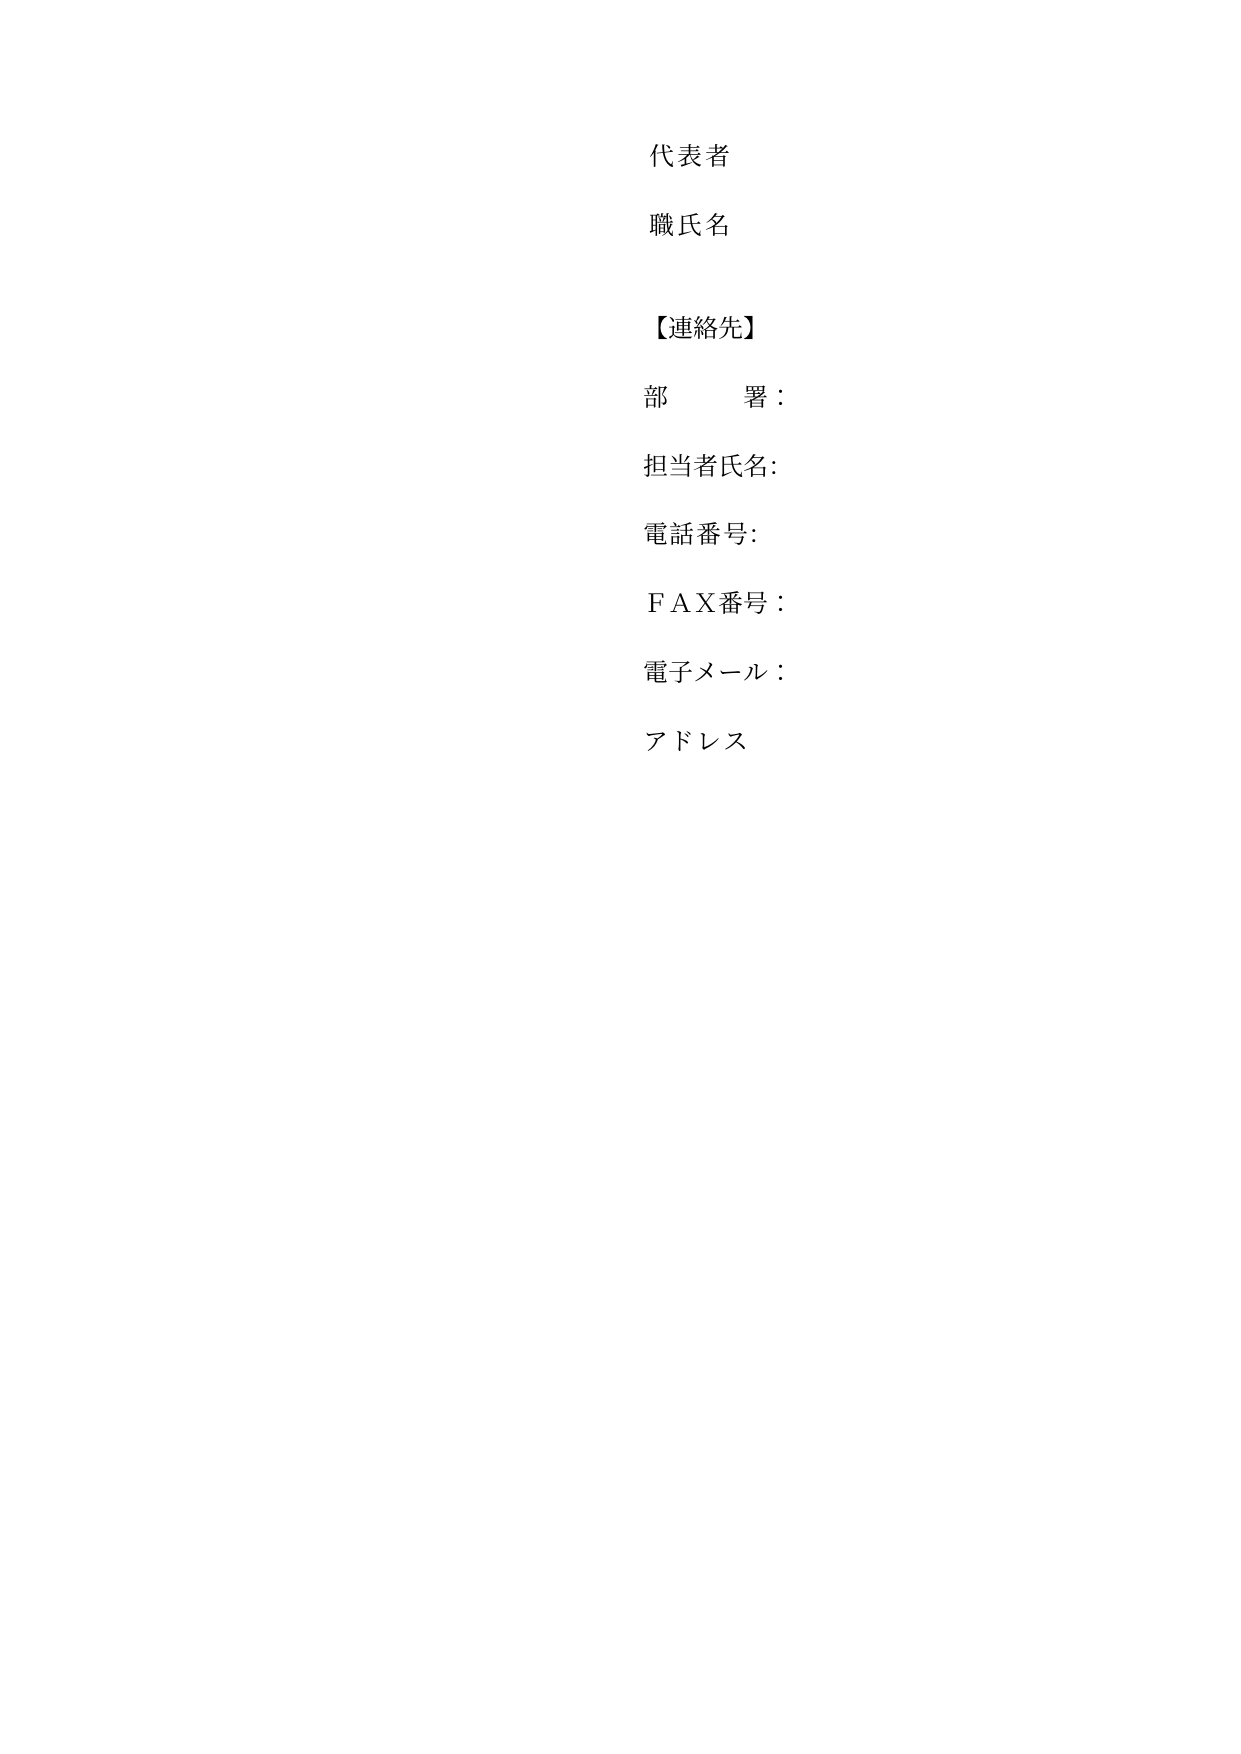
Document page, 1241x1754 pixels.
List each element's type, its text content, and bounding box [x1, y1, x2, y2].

text 電話番号： [643, 499, 1122, 568]
text アドレス [643, 705, 1122, 774]
text ＦＡＸ番号： [643, 568, 1122, 636]
text 代表者 [118, 121, 1122, 189]
text 【連絡先】 [643, 293, 1122, 361]
text 部 署： [643, 361, 1122, 430]
text 担当者氏名： [643, 430, 1122, 499]
text 職氏名 [118, 189, 1122, 258]
text 電子メール： [643, 636, 1122, 705]
